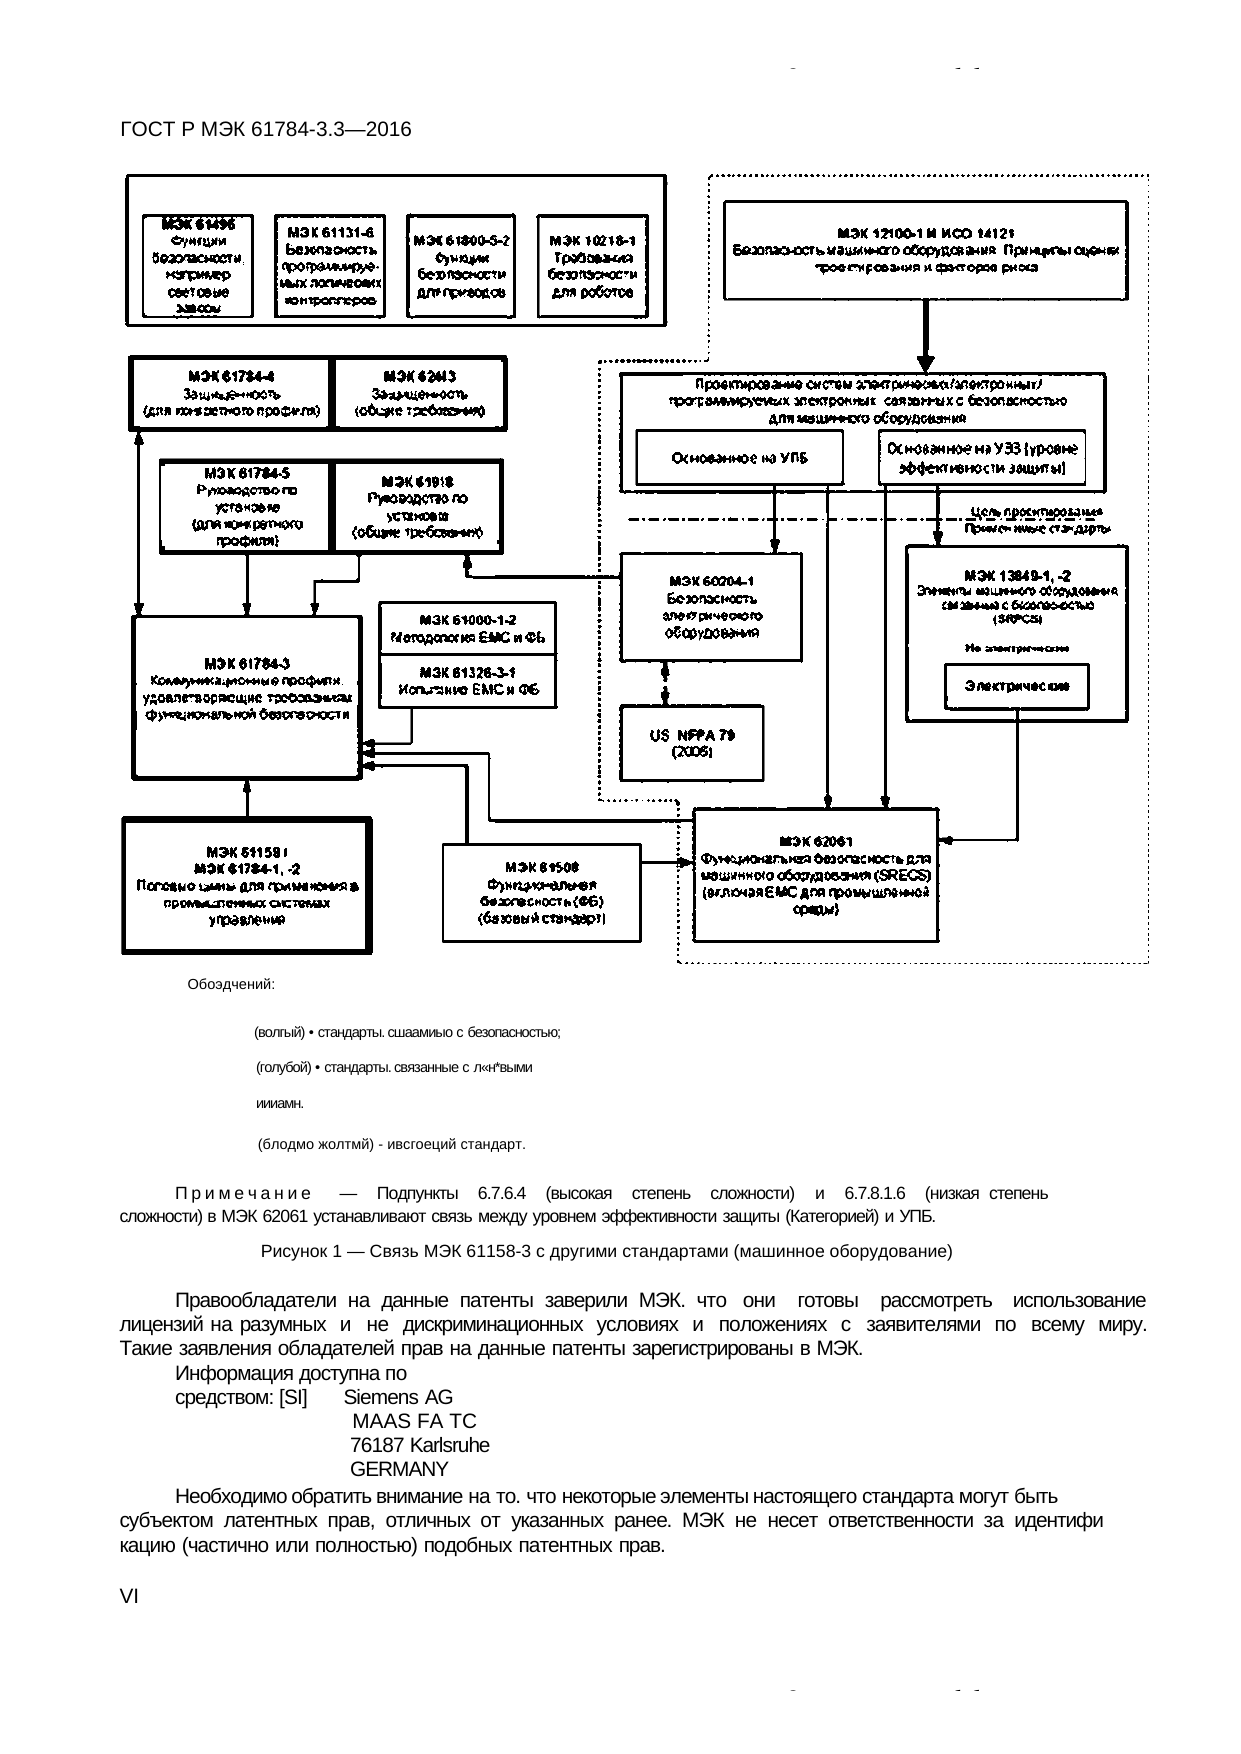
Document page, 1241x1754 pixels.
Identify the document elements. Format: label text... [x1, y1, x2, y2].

text Рисунок 1 — Связь МЭК 61158-3 с другими стандартами (машинное оборудование) [261, 1241, 1159, 1261]
text (блодмо жолтмй) - ивсгоеций стандарт. [258, 1136, 1159, 1153]
text MAAS FA ТС [352, 1410, 1159, 1433]
text Необходимо обратить внимание на то. что некоторые элементы настоящего стандарта могут быть субъектом латентных прав, отличных от указанных ранее. МЭК не несет ответственности за идентифи­ кацию (частично или полностью) подобных патентных прав. [119, 1483, 1142, 1557]
text VI [119, 1584, 1159, 1608]
text (волгый) • стандарты. сшаамиыо с безопасностью; (голубой) • стандарты. связанные с л«н*выми иииамн. [254, 1024, 583, 1111]
text Информация доступна по средством: [SI] Siemens AG [175, 1361, 506, 1409]
text 76187 Karlsruhe GERMANY [350, 1433, 583, 1481]
picture [121, 174, 1149, 964]
text Примечание — Подпункты 6.7.6.4 (высокая степень сложности) и 6.7.8.1.6 (низкая степень сложности) в МЭК 62061 устанавливают связь между уровнем эффективности защиты (Категорией) и УПБ. [119, 1183, 1148, 1227]
text Правообладатели на данные патенты заверили МЭК. что они готовы рассмотреть использование лицензий на разумных и не дискриминационных условиях и положениях с заявителями по всему миру. Такие заявления обладателей прав на данные патенты зарегистрированы в МЭК. [119, 1288, 1147, 1359]
text ГОСТ Р МЭК 61784-3.3—2016 [120, 117, 1159, 141]
